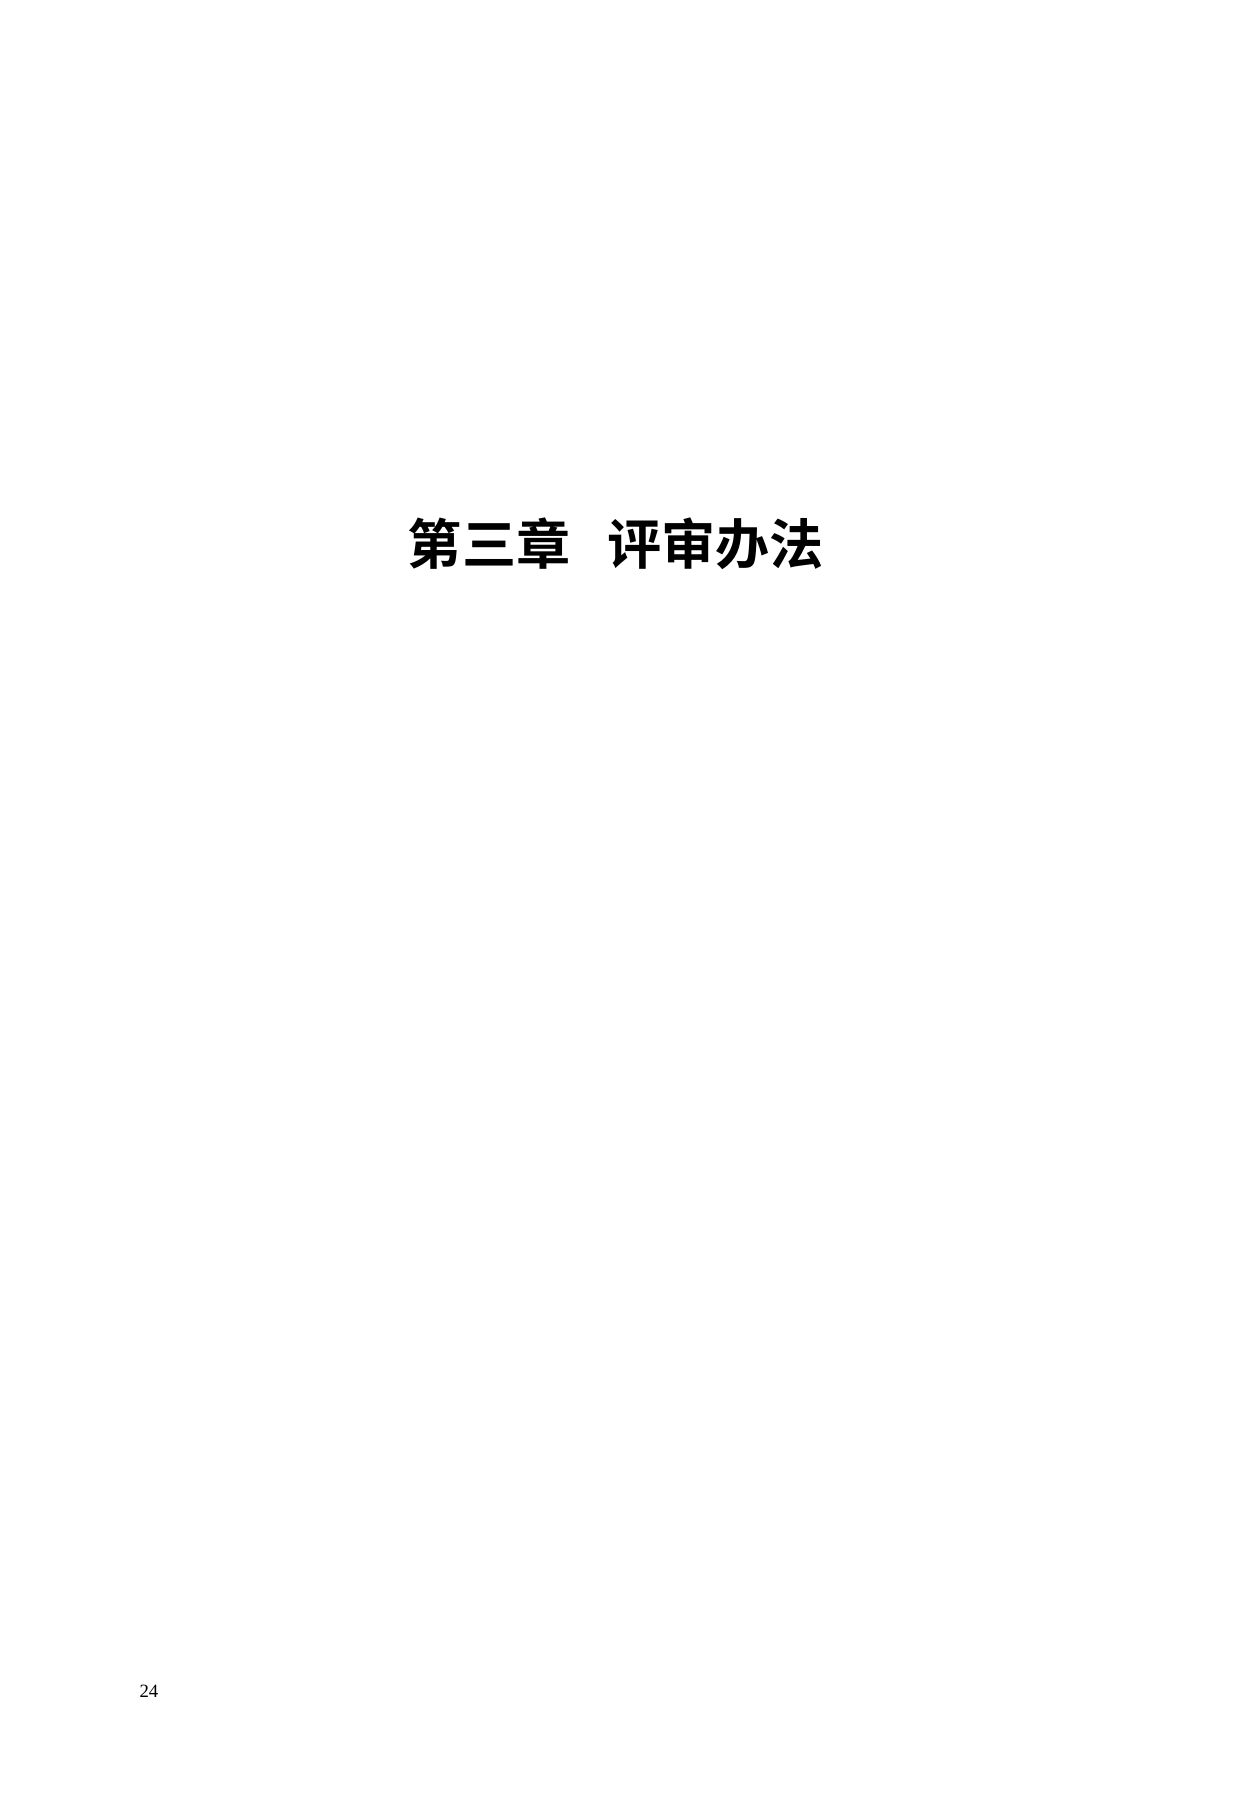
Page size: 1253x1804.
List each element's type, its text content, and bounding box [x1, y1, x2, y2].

subtitle 第三章 评审办法 [139, 502, 1092, 580]
